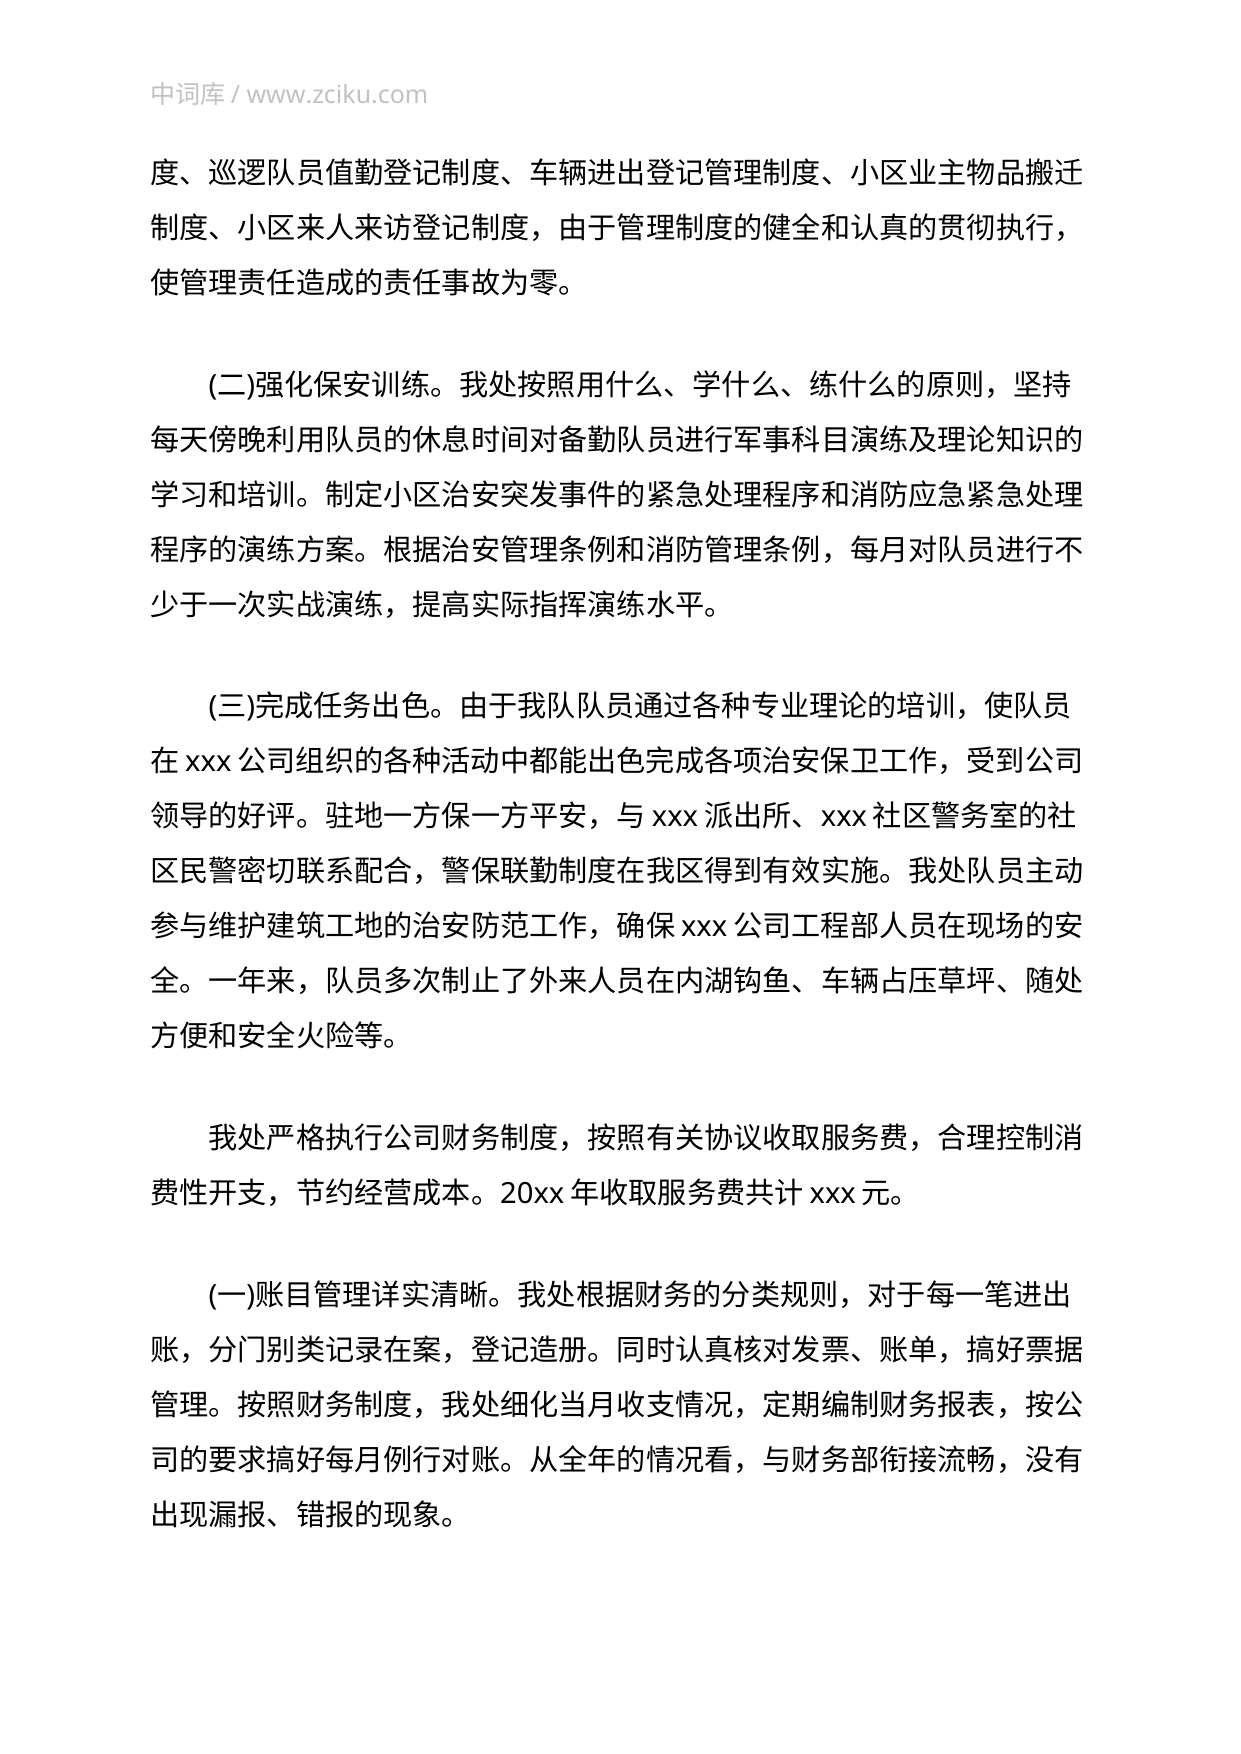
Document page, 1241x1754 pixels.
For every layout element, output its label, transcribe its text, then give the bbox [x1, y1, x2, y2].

text (三)完成任务出色。由于我队队员通过各种专业理论的培训，使队员在xxx公司组织的各种活动中都能出色完成各项治安保卫工作，受到公司领导的好评。驻地一方保一方平安，与xxx派出所、xxx社区警务室的社区民警密切联系配合，警保联勤制度在我区得到有效实施。我处队员主动参与维护建筑工地的治安防范工作，确保xxx公司工程部人员在现场的安全。一年来，队员多次制止了外来人员在内湖钩鱼、车辆占压草坪、随处方便和安全火险等。 [150, 683, 1090, 1055]
text (二)强化保安训练。我处按照用什么、学什么、练什么的原则，坚持每天傍晚利用队员的休息时间对备勤队员进行军事科目演练及理论知识的学习和培训。制定小区治安突发事件的紧急处理程序和消防应急紧急处理程序的演练方案。根据治安管理条例和消防管理条例，每月对队员进行不少于一次实战演练，提高实际指挥演练水平。 [150, 362, 1090, 623]
text 我处严格执行公司财务制度，按照有关协议收取服务费，合理控制消费性开支，节约经营成本。20xx年收取服务费共计xxx元。 [150, 1114, 1090, 1212]
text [150, 150, 1090, 302]
text (一)账目管理详实清晰。我处根据财务的分类规则，对于每一笔进出账，分门别类记录在案，登记造册。同时认真核对发票、账单，搞好票据管理。按照财务制度，我处细化当月收支情况，定期编制财务报表，按公司的要求搞好每月例行对账。从全年的情况看，与财务部衔接流畅，没有出现漏报、错报的现象。 [150, 1271, 1090, 1533]
